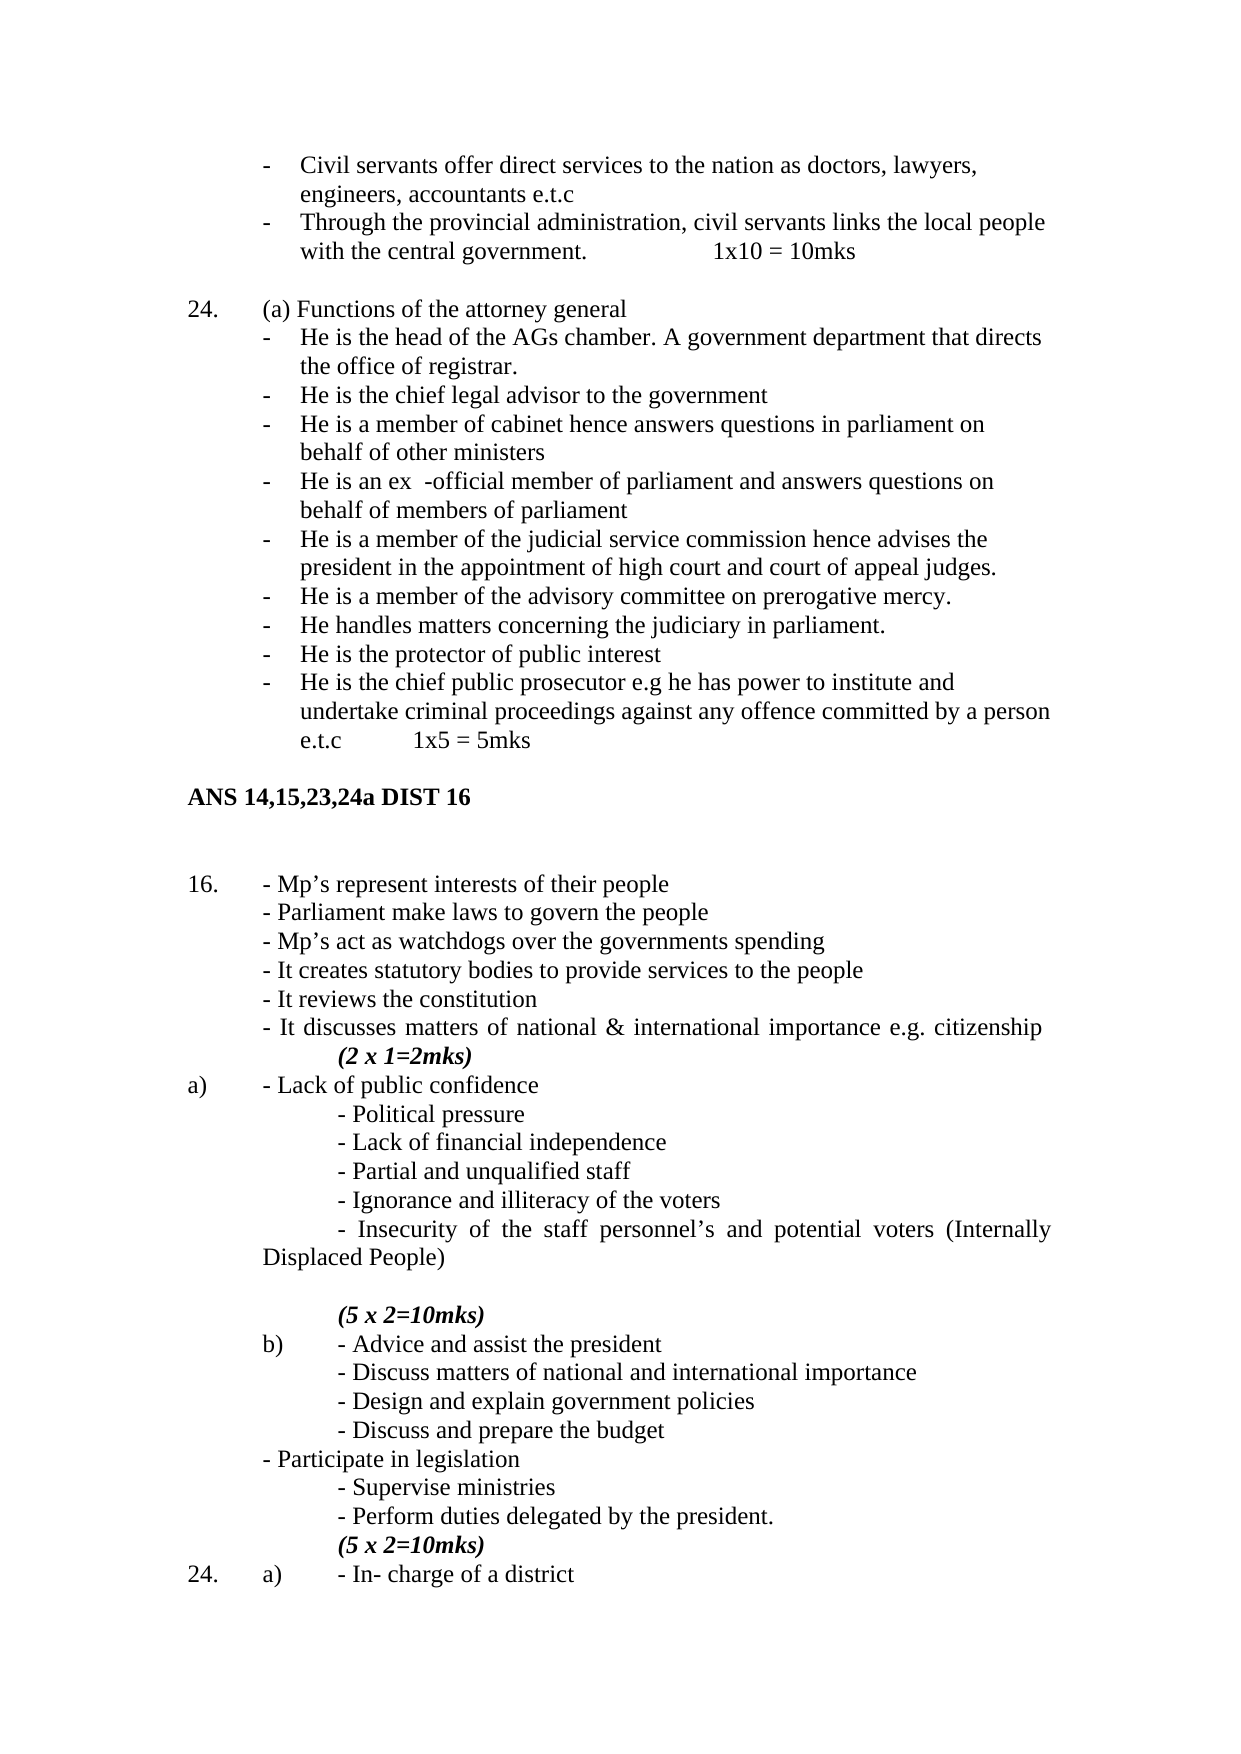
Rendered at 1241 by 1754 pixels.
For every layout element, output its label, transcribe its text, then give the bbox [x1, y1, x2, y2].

text - Partial and unqualified staff [262, 1156, 1053, 1185]
list He is a member of cabinet hence answers questions in parliament on behalf of other ministers [262, 409, 1053, 466]
list He is the chief legal advisor to the government [262, 380, 1053, 409]
text - Design and explain government policies [262, 1386, 1053, 1415]
text 24. (a) Functions of the attorney general [187, 294, 1053, 322]
list He is the protector of public interest [262, 639, 1053, 667]
text - Participate in legislation [262, 1444, 1053, 1472]
text - Ignorance and illiteracy of the voters [262, 1185, 1053, 1214]
text a) - Lack of public confidence [187, 1070, 1053, 1099]
list He is the head of the AGs chamber. A government department that directs the office of registrar. [262, 322, 1053, 380]
text - Insecurity of the staff personnel’s and potential voters (Internally Displaced People) [262, 1214, 1053, 1271]
list He is an ex -official member of parliament and answers questions on behalf of members of parliament [262, 466, 1053, 524]
text - It discusses matters of national & international importance e.g. citizenship (2 x 1=2mks) [262, 1012, 1053, 1070]
text - Lack of financial independence [262, 1127, 1053, 1156]
list Civil servants offer direct services to the nation as doctors, lawyers, engineers, accountants e.t.c [262, 150, 1053, 207]
text 24. a) - In- charge of a district [187, 1559, 1053, 1587]
list He handles matters concerning the judiciary in parliament. [262, 610, 1053, 639]
text - Mp’s act as watchdogs over the governments spending [262, 926, 1053, 955]
list Through the provincial administration, civil servants links the local people with the central government. 1x10 = 10mks [262, 207, 1053, 265]
text - Discuss and prepare the budget [262, 1415, 1053, 1444]
list He is a member of the advisory committee on prerogative mercy. [262, 581, 1053, 610]
text - It creates statutory bodies to provide services to the people [262, 955, 1053, 984]
text 16. - Mp’s represent interests of their people [187, 869, 1053, 897]
list He is a member of the judicial service commission hence advises the president in the appointment of high court and court of appeal judges. [262, 524, 1053, 581]
text - Perform duties delegated by the president. (5 x 2=10mks) [262, 1501, 1053, 1559]
text - Discuss matters of national and international importance [262, 1357, 1053, 1386]
text - Political pressure [262, 1099, 1053, 1127]
text - Supervise ministries [262, 1472, 1053, 1501]
text - Parliament make laws to govern the people [262, 897, 1053, 926]
text - It reviews the constitution [262, 984, 1053, 1012]
list He is the chief public prosecutor e.g he has power to institute and undertake criminal proceedings against any offence committed by a person e.t.c 1x5 = 5mks [262, 667, 1053, 754]
text b) - Advice and assist the president [262, 1329, 1053, 1357]
text ANS 14,15,23,24a DIST 16 [187, 782, 1053, 811]
text (5 x 2=10mks) [262, 1271, 1053, 1329]
